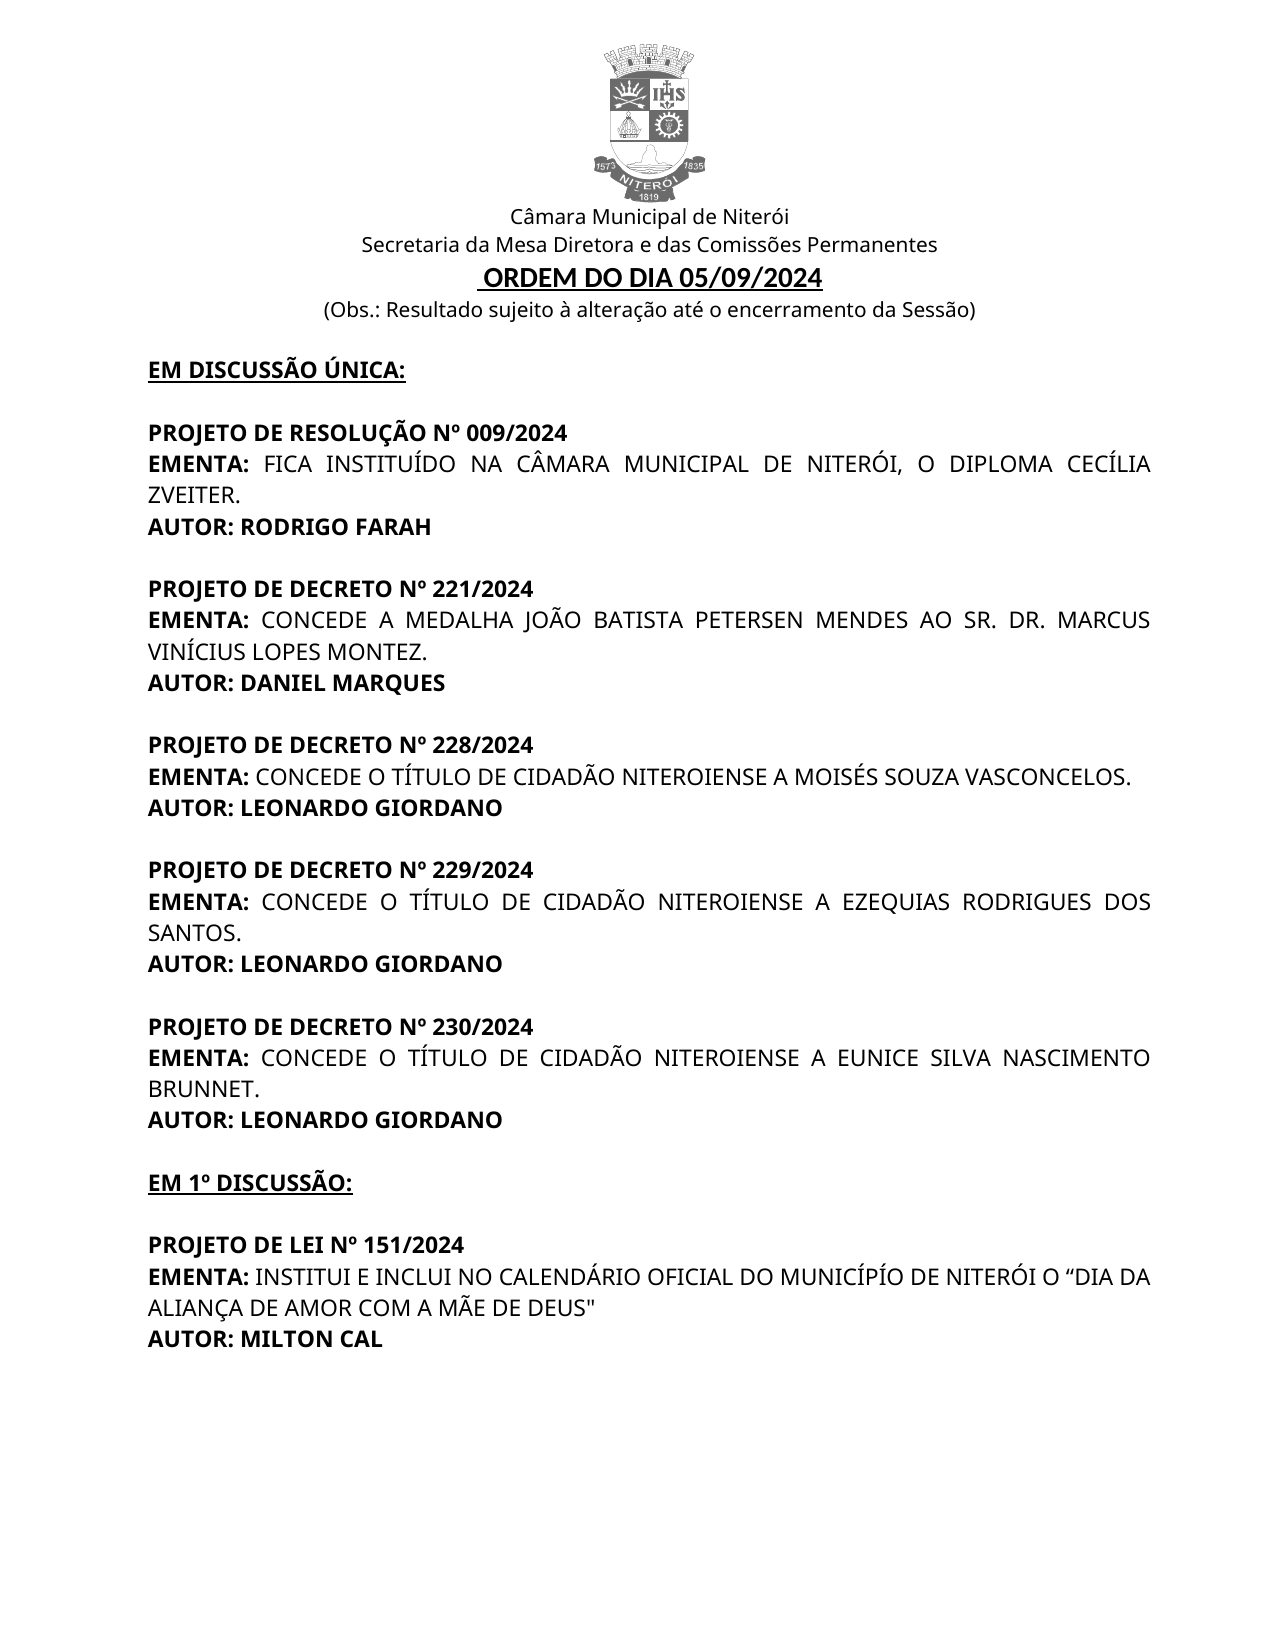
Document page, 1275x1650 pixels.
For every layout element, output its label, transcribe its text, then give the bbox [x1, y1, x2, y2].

text EMENTA: INSTITUI E INCLUI NO CALENDÁRIO OFICIAL DO MUNICÍPÍO DE NITERÓI O “DIA DA ALIANÇA DE AMOR COM A MÃE DE DEUS" [148, 1261, 1152, 1323]
text EMENTA: FICA INSTITUÍDO NA CÂMARA MUNICIPAL DE NITERÓI, O DIPLOMA CECÍLIA ZVEITER. [148, 448, 1152, 511]
text EM DISCUSSÃO ÚNICA: [148, 354, 1152, 386]
text PROJETO DE DECRETO Nº 228/2024 [148, 729, 1152, 761]
text EMENTA: CONCEDE O TÍTULO DE CIDADÃO NITEROIENSE A MOISÉS SOUZA VASCONCELOS. [148, 761, 1152, 792]
text EMENTA: CONCEDE O TÍTULO DE CIDADÃO NITEROIENSE A EZEQUIAS RODRIGUES DOS SANTOS. [148, 886, 1152, 948]
text EM 1º DISCUSSÃO: [148, 1167, 1152, 1198]
text EMENTA: CONCEDE O TÍTULO DE CIDADÃO NITEROIENSE A EUNICE SILVA NASCIMENTO BRUNNET. [148, 1042, 1152, 1104]
text (Obs.: Resultado sujeito à alteração até o encerramento da Sessão) [148, 295, 1152, 323]
text PROJETO DE DECRETO Nº 221/2024 [148, 573, 1152, 604]
text PROJETO DE LEI Nº 151/2024 [148, 1229, 1152, 1261]
text EMENTA: CONCEDE A MEDALHA JOÃO BATISTA PETERSEN MENDES AO SR. DR. MARCUS VINÍCIUS LOPES MONTEZ. [148, 604, 1152, 667]
text AUTOR: DANIEL MARQUES [148, 667, 1152, 698]
text PROJETO DE RESOLUÇÃO Nº 009/2024 [148, 417, 1152, 448]
text AUTOR: LEONARDO GIORDANO [148, 792, 1152, 823]
text ORDEM DO DIA 05/09/2024 [148, 259, 1152, 295]
text AUTOR: MILTON CAL [148, 1323, 1152, 1354]
text AUTOR: LEONARDO GIORDANO [148, 948, 1152, 979]
text PROJETO DE DECRETO Nº 229/2024 [148, 854, 1152, 886]
text PROJETO DE DECRETO Nº 230/2024 [148, 1011, 1152, 1042]
text AUTOR: LEONARDO GIORDANO [148, 1104, 1152, 1136]
text AUTOR: RODRIGO FARAH [148, 511, 1152, 542]
